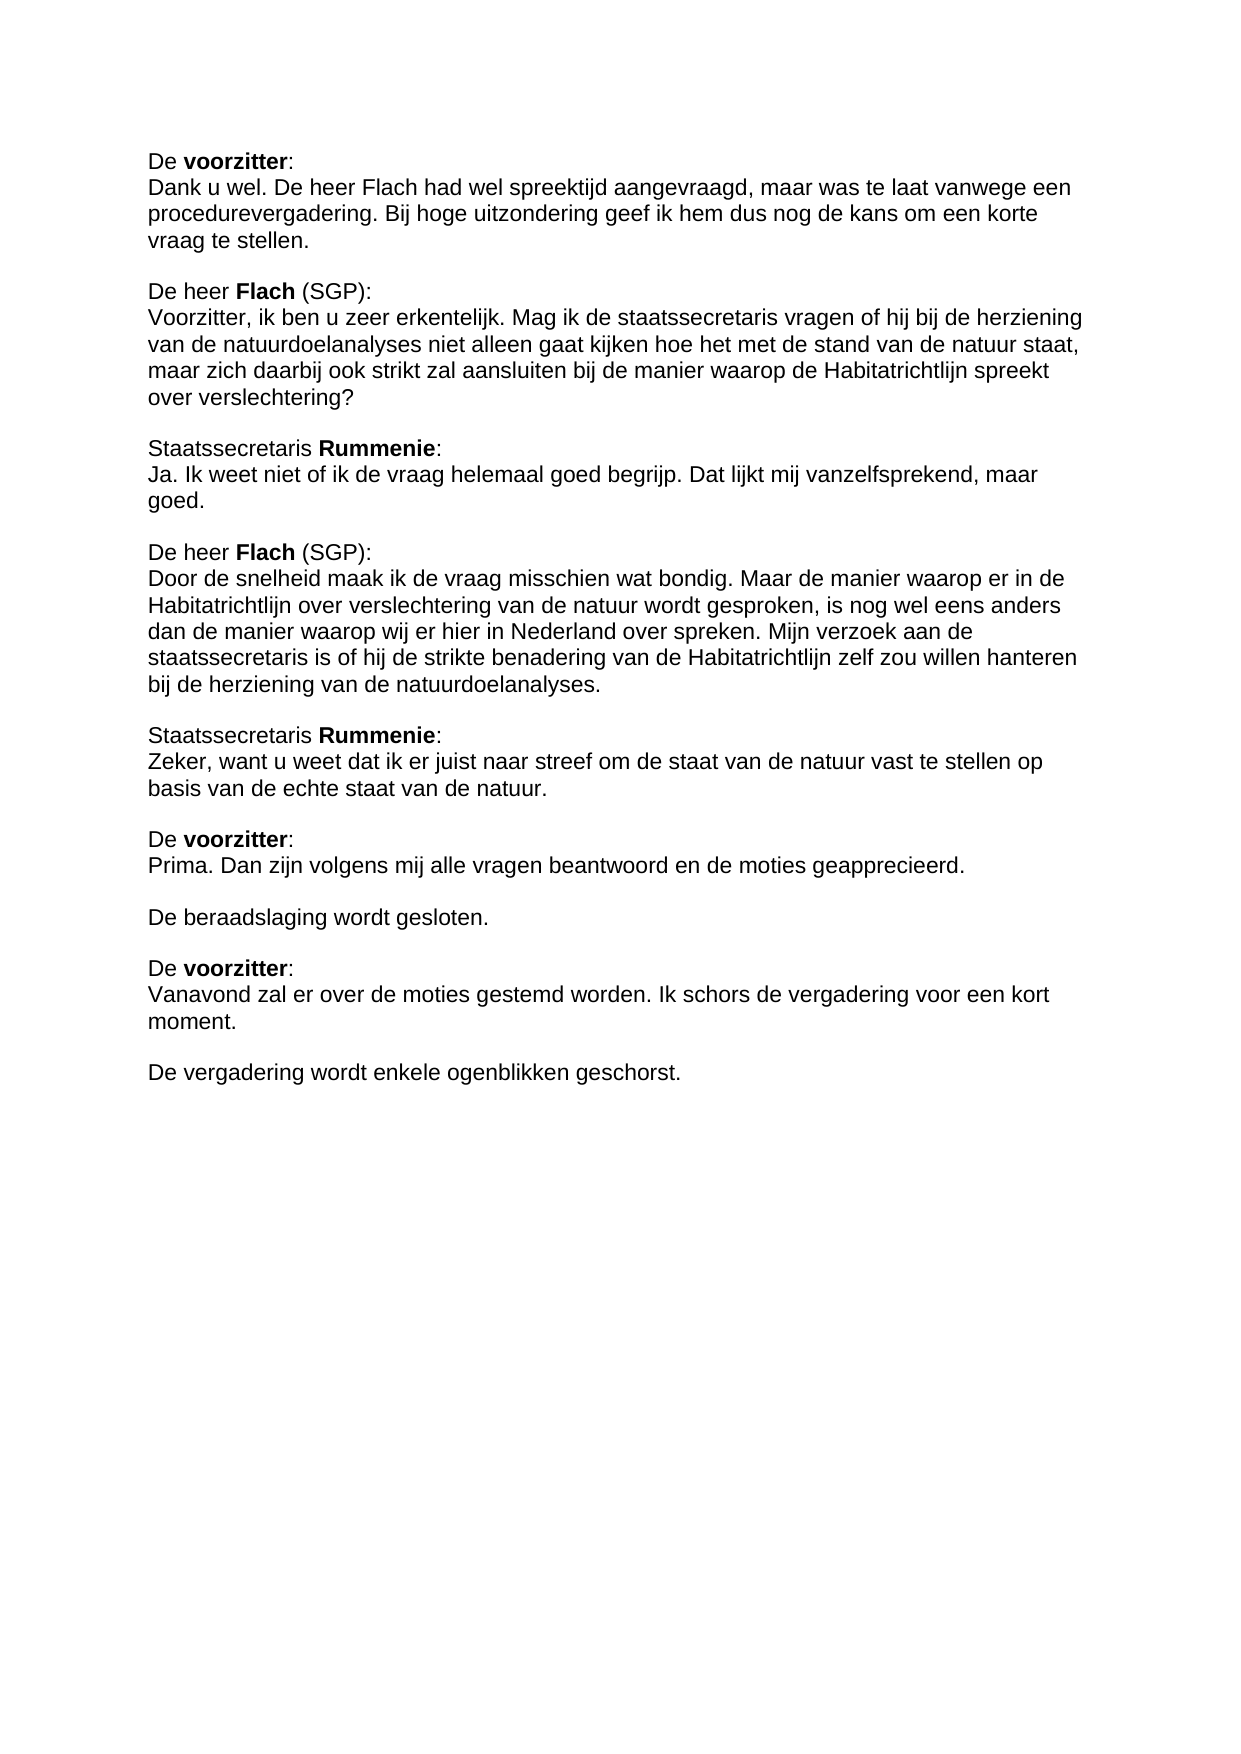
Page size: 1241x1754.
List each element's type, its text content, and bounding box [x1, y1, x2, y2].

text De voorzitter: Vanavond zal er over de moties gestemd worden. Ik schors de vergadering voor een kort moment. [148, 955, 1093, 1034]
text De vergadering wordt enkele ogenblikken geschorst. [148, 1059, 1093, 1086]
text Staatssecretaris Rummenie: Zeker, want u weet dat ik er juist naar streef om de staat van de natuur vast te stellen op basis van de echte staat van de natuur. [148, 722, 1093, 801]
text De heer Flach (SGP): Door de snelheid maak ik de vraag misschien wat bondig. Maar de manier waarop er in de Habitatrichtlijn over verslechtering van de natuur wordt gesproken, is nog wel eens anders dan de manier waarop wij er hier in Nederland over spreken. Mijn verzoek aan de staatssecretaris is of hij de strikte benadering van de Habitatrichtlijn zelf zou willen hanteren bij de herziening van de natuurdoelanalyses. [148, 539, 1093, 697]
text De heer Flach (SGP): Voorzitter, ik ben u zeer erkentelijk. Mag ik de staatssecretaris vragen of hij bij de herziening van de natuurdoelanalyses niet alleen gaat kijken hoe het met de stand van de natuur staat, maar zich daarbij ook strikt zal aansluiten bij de manier waarop de Habitatrichtlijn spreekt over verslechtering? [148, 278, 1093, 410]
text De voorzitter: Prima. Dan zijn volgens mij alle vragen beantwoord en de moties geapprecieerd. [148, 826, 1093, 879]
text De beraadslaging wordt gesloten. [148, 904, 1093, 930]
text De voorzitter: Dank u wel. De heer Flach had wel spreektijd aangevraagd, maar was te laat vanwege een procedurevergadering. Bij hoge uitzondering geef ik hem dus nog de kans om een korte vraag te stellen. [148, 148, 1093, 253]
text Staatssecretaris Rummenie: Ja. Ik weet niet of ik de vraag helemaal goed begrijp. Dat lijkt mij vanzelfsprekend, maar goed. [148, 435, 1093, 514]
